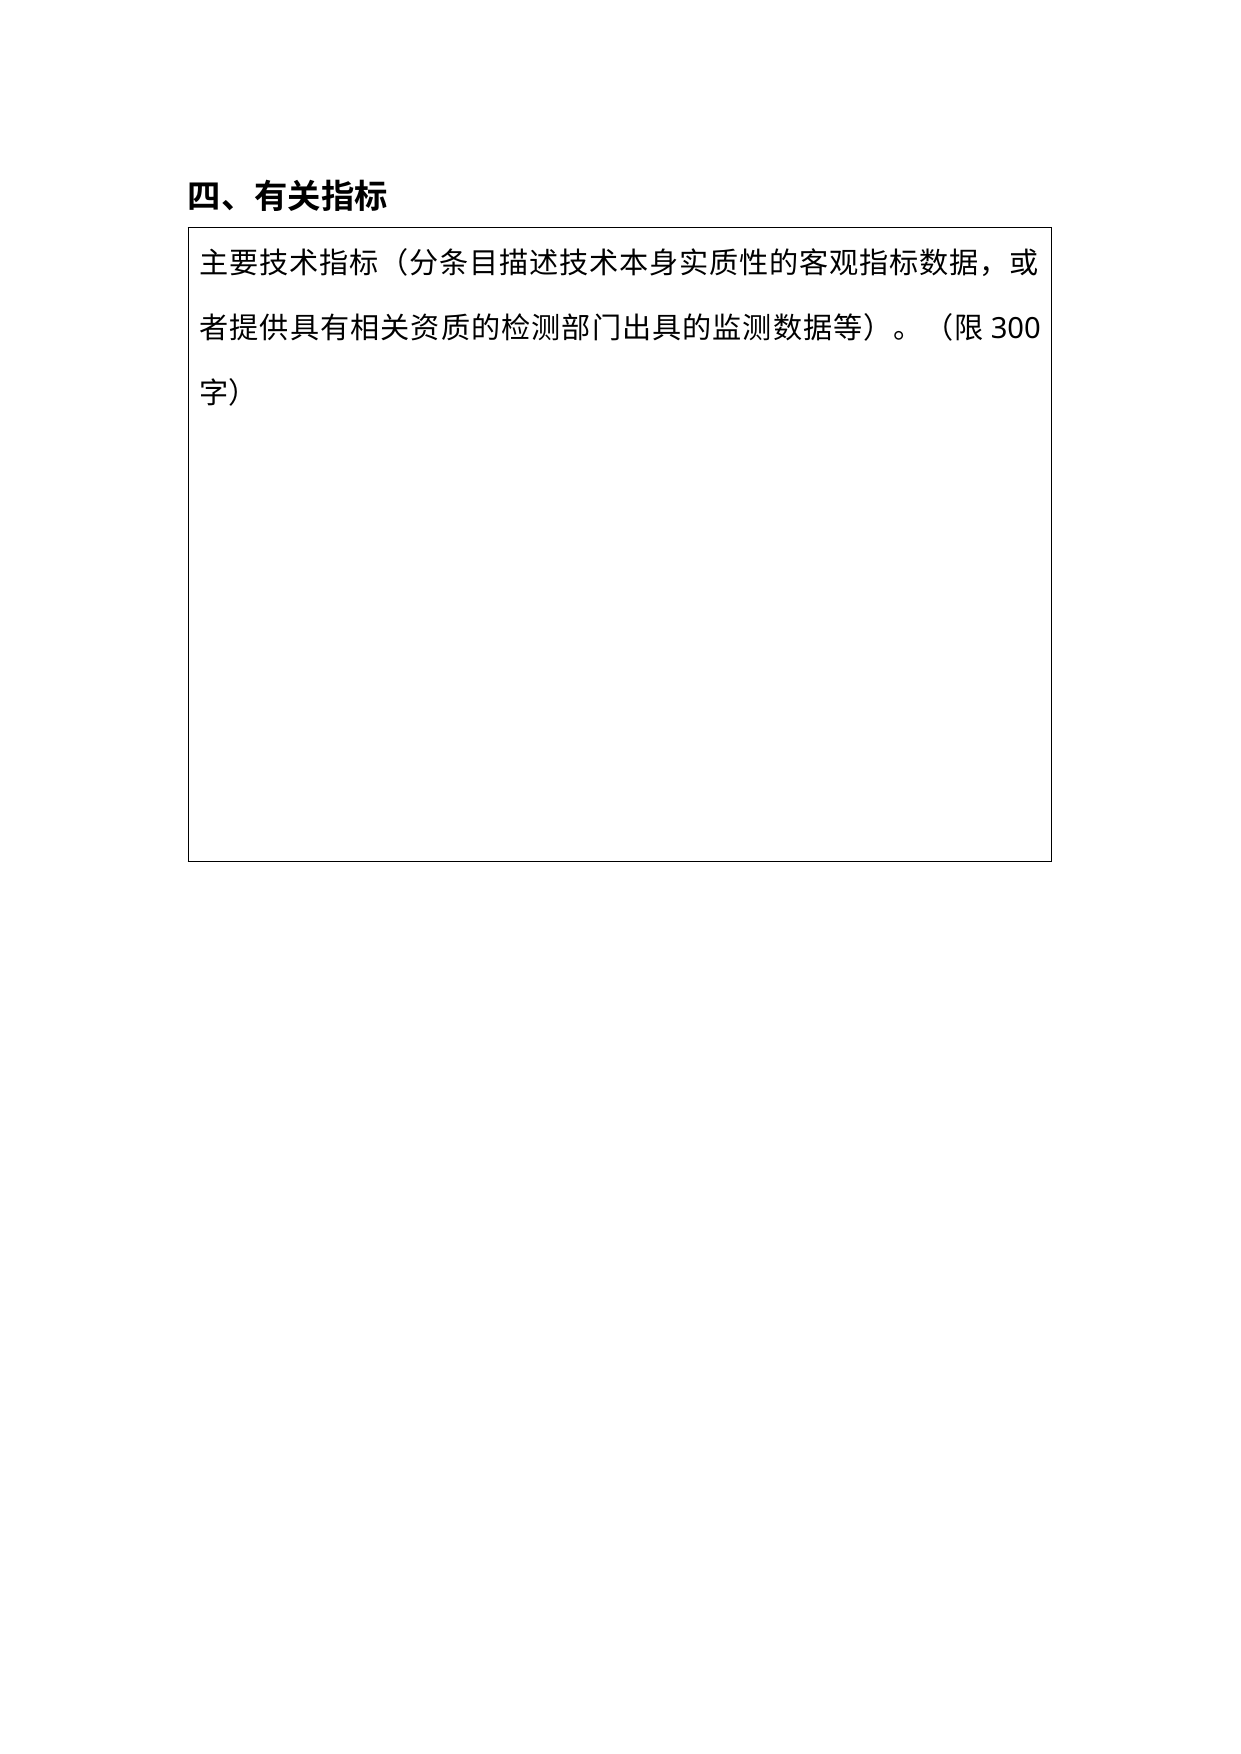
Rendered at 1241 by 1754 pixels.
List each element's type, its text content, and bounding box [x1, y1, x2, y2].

text 四、有关指标 [187, 162, 1053, 227]
table_header 主要技术指标（分条目描述技术本身实质性的客观指标数据，或者提供具有相关资质的检测部门出具的监测数据等）。（限300字） [189, 228, 1051, 861]
